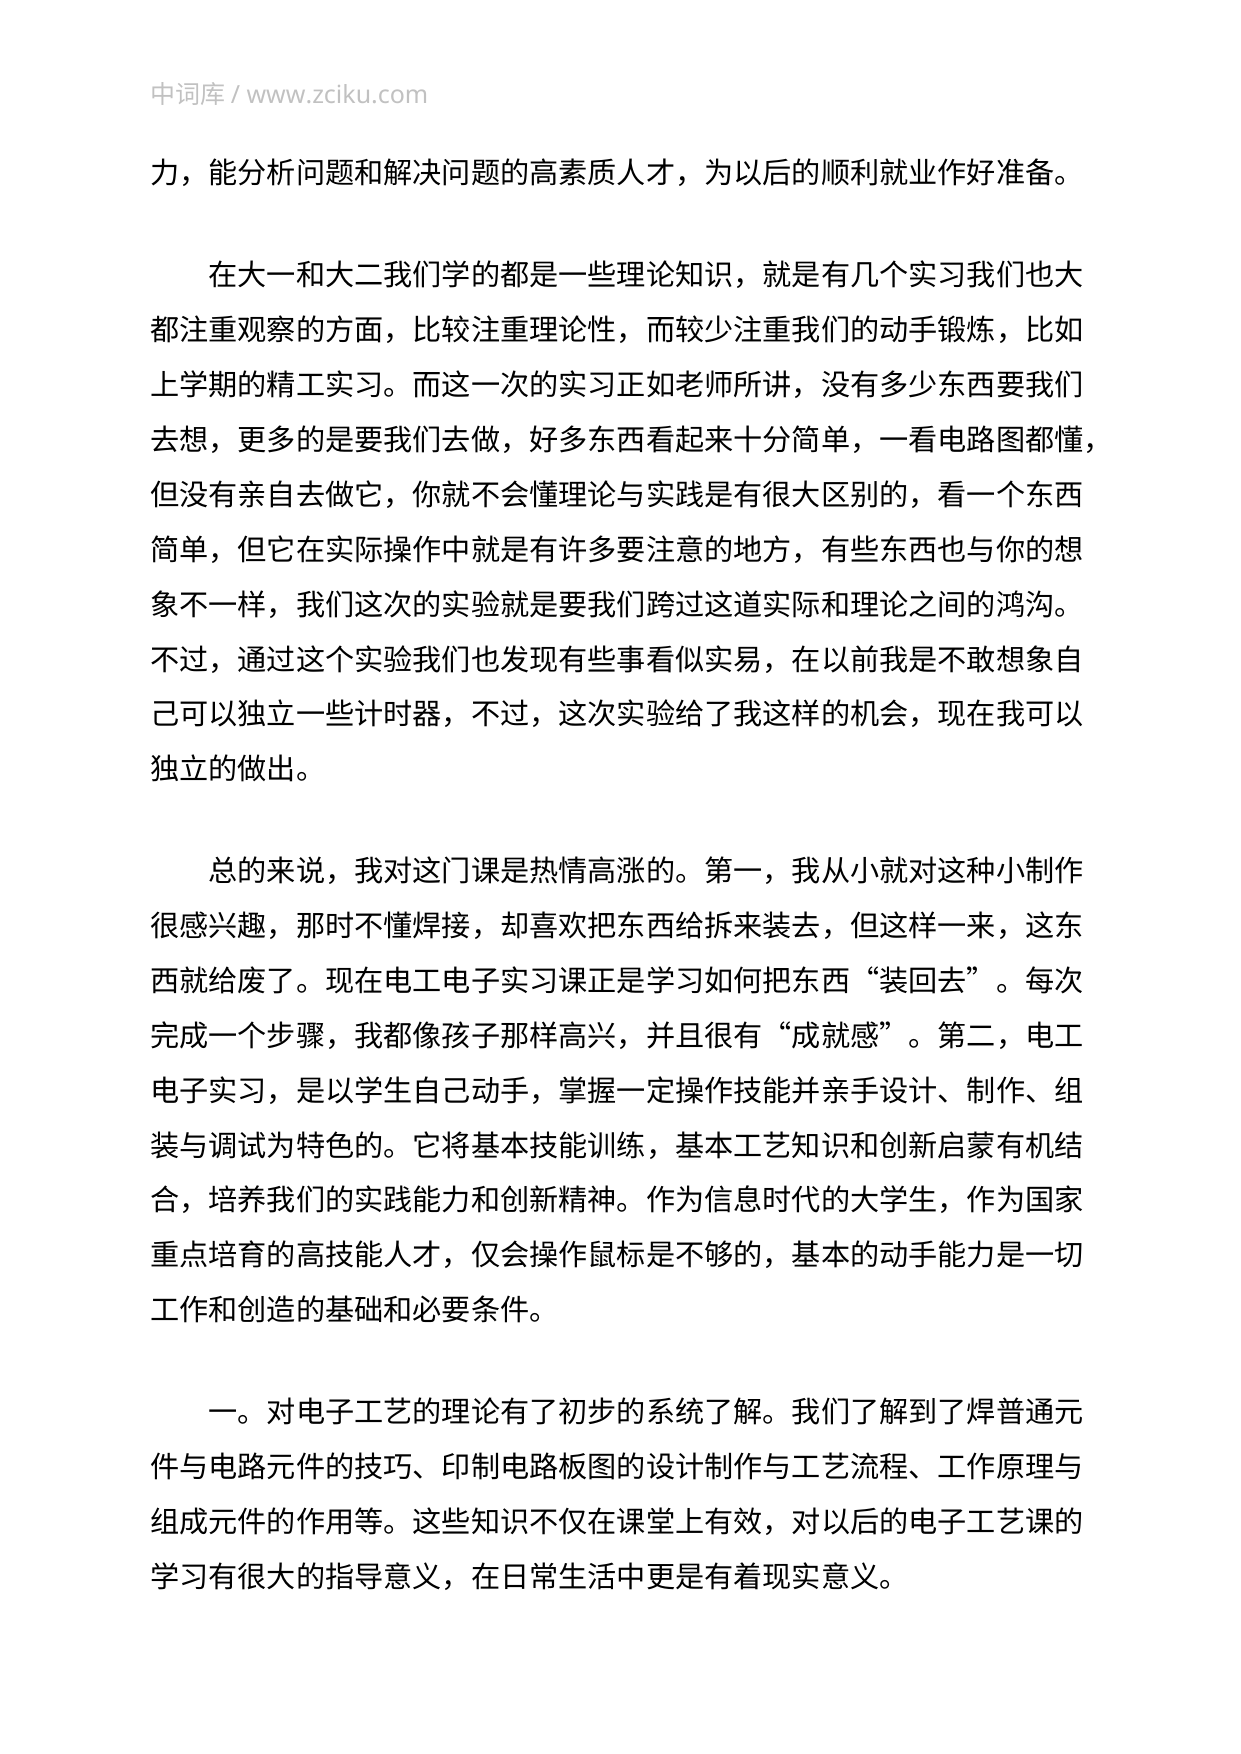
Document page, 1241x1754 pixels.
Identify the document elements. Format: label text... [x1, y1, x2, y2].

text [150, 150, 1090, 192]
text 一。对电子工艺的理论有了初步的系统了解。我们了解到了焊普通元件与电路元件的技巧、印制电路板图的设计制作与工艺流程、工作原理与组成元件的作用等。这些知识不仅在课堂上有效，对以后的电子工艺课的学习有很大的指导意义，在日常生活中更是有着现实意义。 [150, 1388, 1090, 1596]
text 总的来说，我对这门课是热情高涨的。第一，我从小就对这种小制作很感兴趣，那时不懂焊接，却喜欢把东西给拆来装去，但这样一来，这东西就给废了。现在电工电子实习课正是学习如何把东西“装回去”。每次完成一个步骤，我都像孩子那样高兴，并且很有“成就感”。第二，电工电子实习，是以学生自己动手，掌握一定操作技能并亲手设计、制作、组装与调试为特色的。它将基本技能训练，基本工艺知识和创新启蒙有机结合，培养我们的实践能力和创新精神。作为信息时代的大学生，作为国家重点培育的高技能人才，仅会操作鼠标是不够的，基本的动手能力是一切工作和创造的基础和必要条件。 [150, 848, 1090, 1329]
text 在大一和大二我们学的都是一些理论知识，就是有几个实习我们也大都注重观察的方面，比较注重理论性，而较少注重我们的动手锻炼，比如上学期的精工实习。而这一次的实习正如老师所讲，没有多少东西要我们去想，更多的是要我们去做，好多东西看起来十分简单，一看电路图都懂，但没有亲自去做它，你就不会懂理论与实践是有很大区别的，看一个东西简单，但它在实际操作中就是有许多要注意的地方，有些东西也与你的想象不一样，我们这次的实验就是要我们跨过这道实际和理论之间的鸿沟。不过，通过这个实验我们也发现有些事看似实易，在以前我是不敢想象自己可以独立一些计时器，不过，这次实验给了我这样的机会，现在我可以独立的做出。 [150, 252, 1090, 788]
